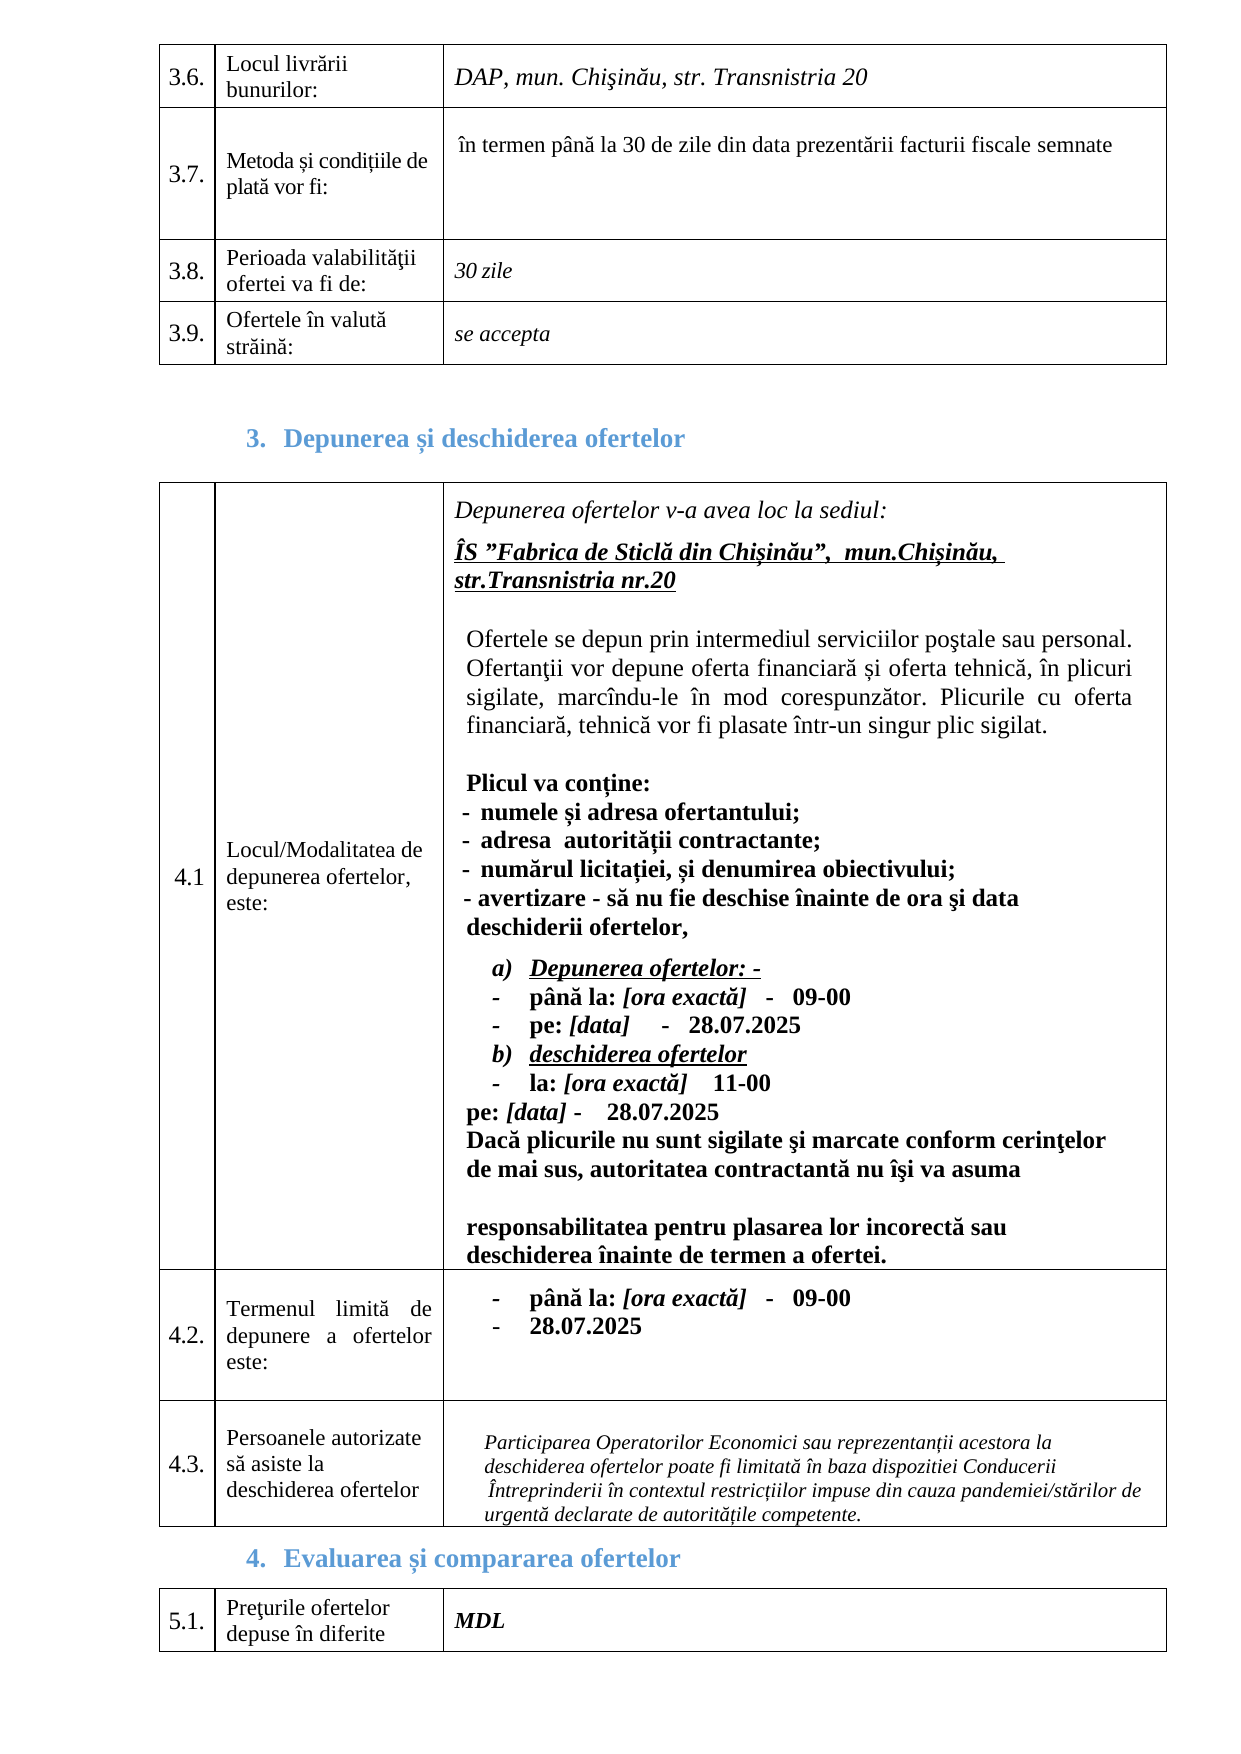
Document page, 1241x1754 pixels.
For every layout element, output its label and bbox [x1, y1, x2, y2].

table_cell [148, 44, 1167, 1652]
